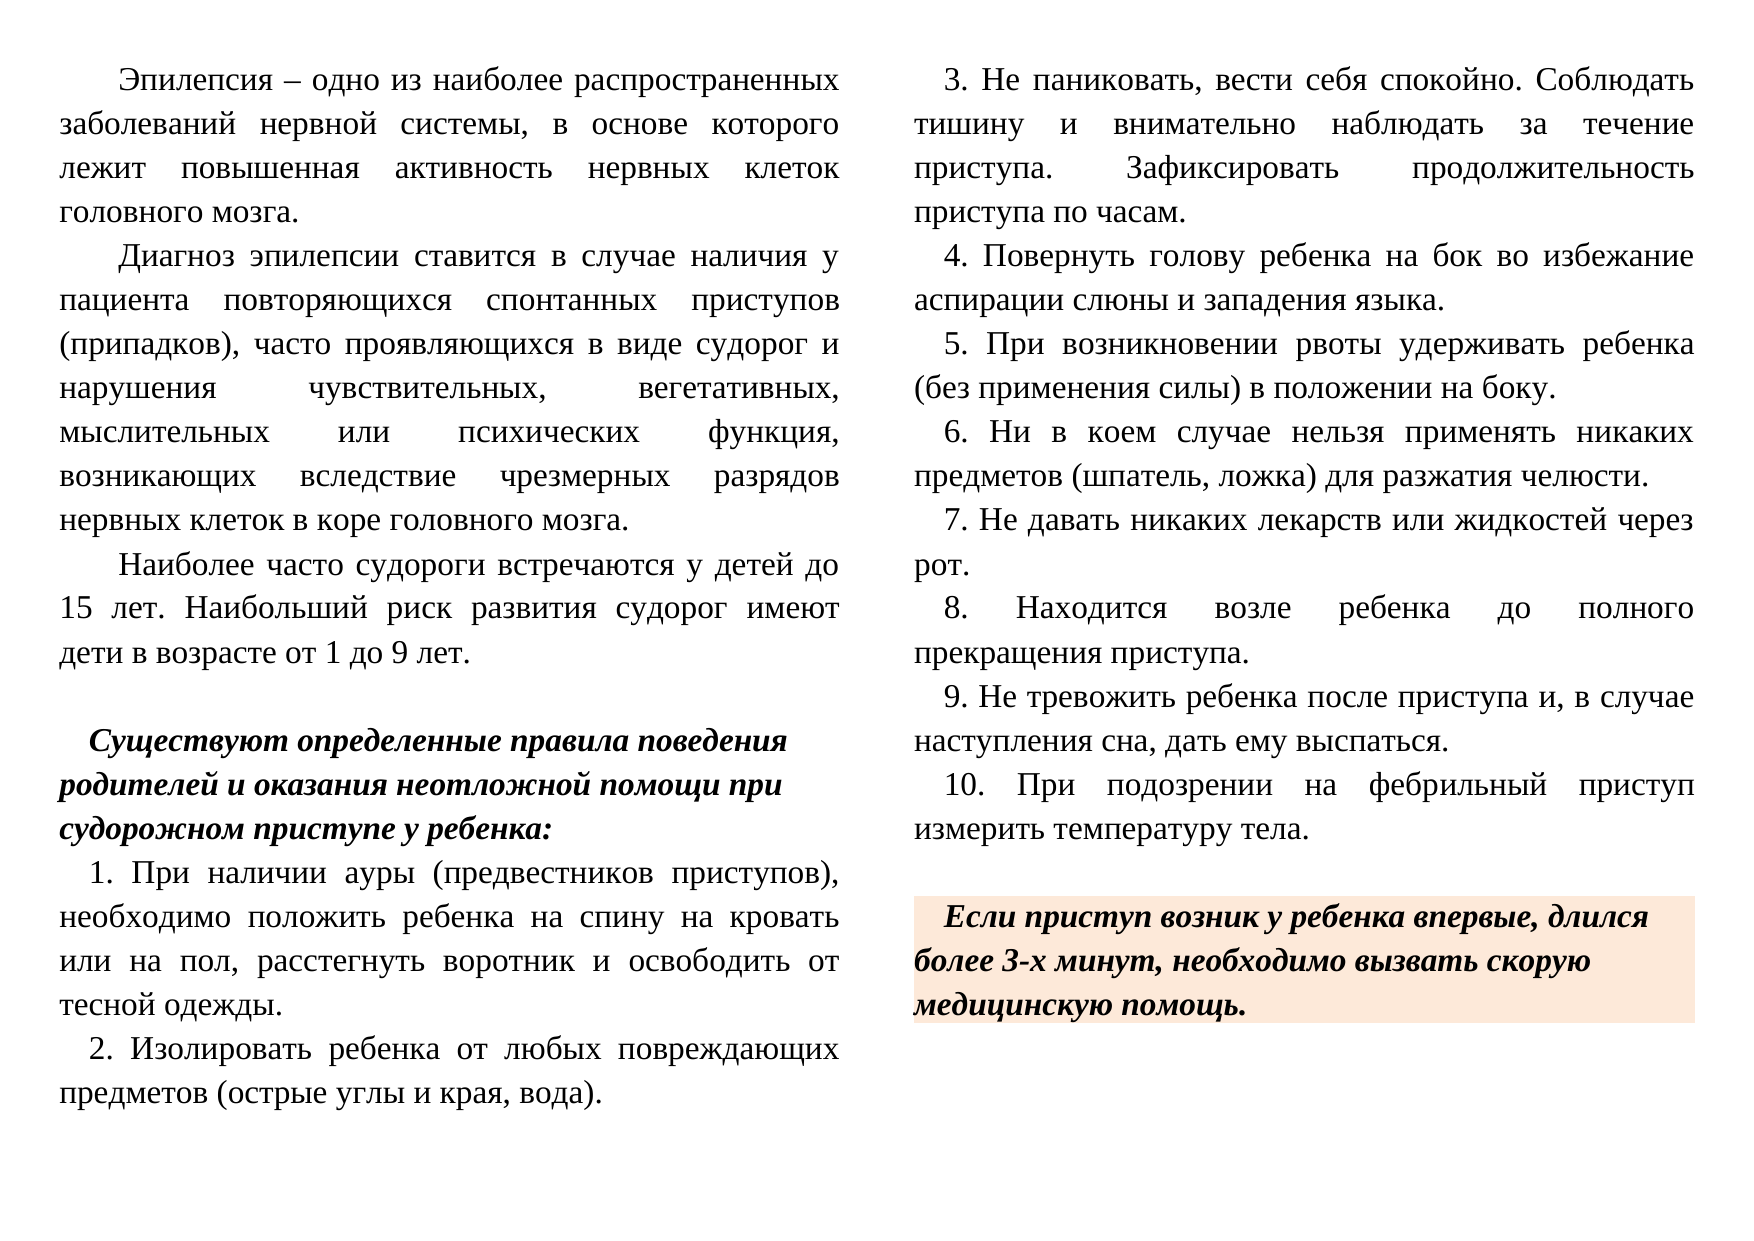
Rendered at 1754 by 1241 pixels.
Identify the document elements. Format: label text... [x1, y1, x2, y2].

text 8. Находится возле ребенка до полного прекращения приступа. [914, 588, 1695, 670]
text 2. Изолировать ребенка от любых повреждающих предметов (острые углы и края, вода). [59, 1028, 840, 1111]
text Наиболее часто судороги встречаются у детей до 15 лет. Наибольший риск развития судорог имеют дети в возрасте от 1 до 9 лет. [59, 544, 840, 670]
text Диагноз эпилепсии ставится в случае наличия у пациента повторяющихся спонтанных приступов (припадков), часто проявляющихся в виде судорог и нарушения чувствительных, вегетативных, мыслительных или психических функция, возникающих вследствие чрезмерных разрядов нервных клеток в коре головного мозга. [59, 235, 840, 538]
text Эпилепсия – одно из наиболее распространенных заболеваний нервной системы, в основе которого лежит повышенная активность нервных клеток головного мозга. [59, 59, 840, 229]
text Существуют определенные правила поведения родителей и оказания неотложной помощи при судорожном приступе у ребенка: [59, 720, 840, 846]
text Если приступ возник у ребенка впервые, длился более 3-х минут, необходимо вызвать скорую медицинскую помощь. [914, 896, 1695, 1023]
text 9. Не тревожить ребенка после приступа и, в случае наступления сна, дать ему выспаться. [914, 676, 1695, 758]
text 7. Не давать никаких лекарств или жидкостей через рот. [914, 500, 1695, 582]
text 6. Ни в коем случае нельзя применять никаких предметов (шпатель, ложка) для разжатия челюсти. [914, 412, 1695, 494]
text 3. Не паниковать, вести себя спокойно. Соблюдать тишину и внимательно наблюдать за течение приступа. Зафиксировать продолжительность приступа по часам. [914, 59, 1695, 229]
text 5. При возникновении рвоты удерживать ребенка (без применения силы) в положении на боку. [914, 323, 1695, 406]
text 4. Повернуть голову ребенка на бок во избежание аспирации слюны и западения языка. [914, 235, 1695, 318]
text 10. При подозрении на фебрильный приступ измерить температуру тела. [914, 764, 1695, 846]
text 1. При наличии ауры (предвестников приступов), необходимо положить ребенка на спину на кровать или на пол, расстегнуть воротник и освободить от тесной одежды. [59, 852, 840, 1023]
